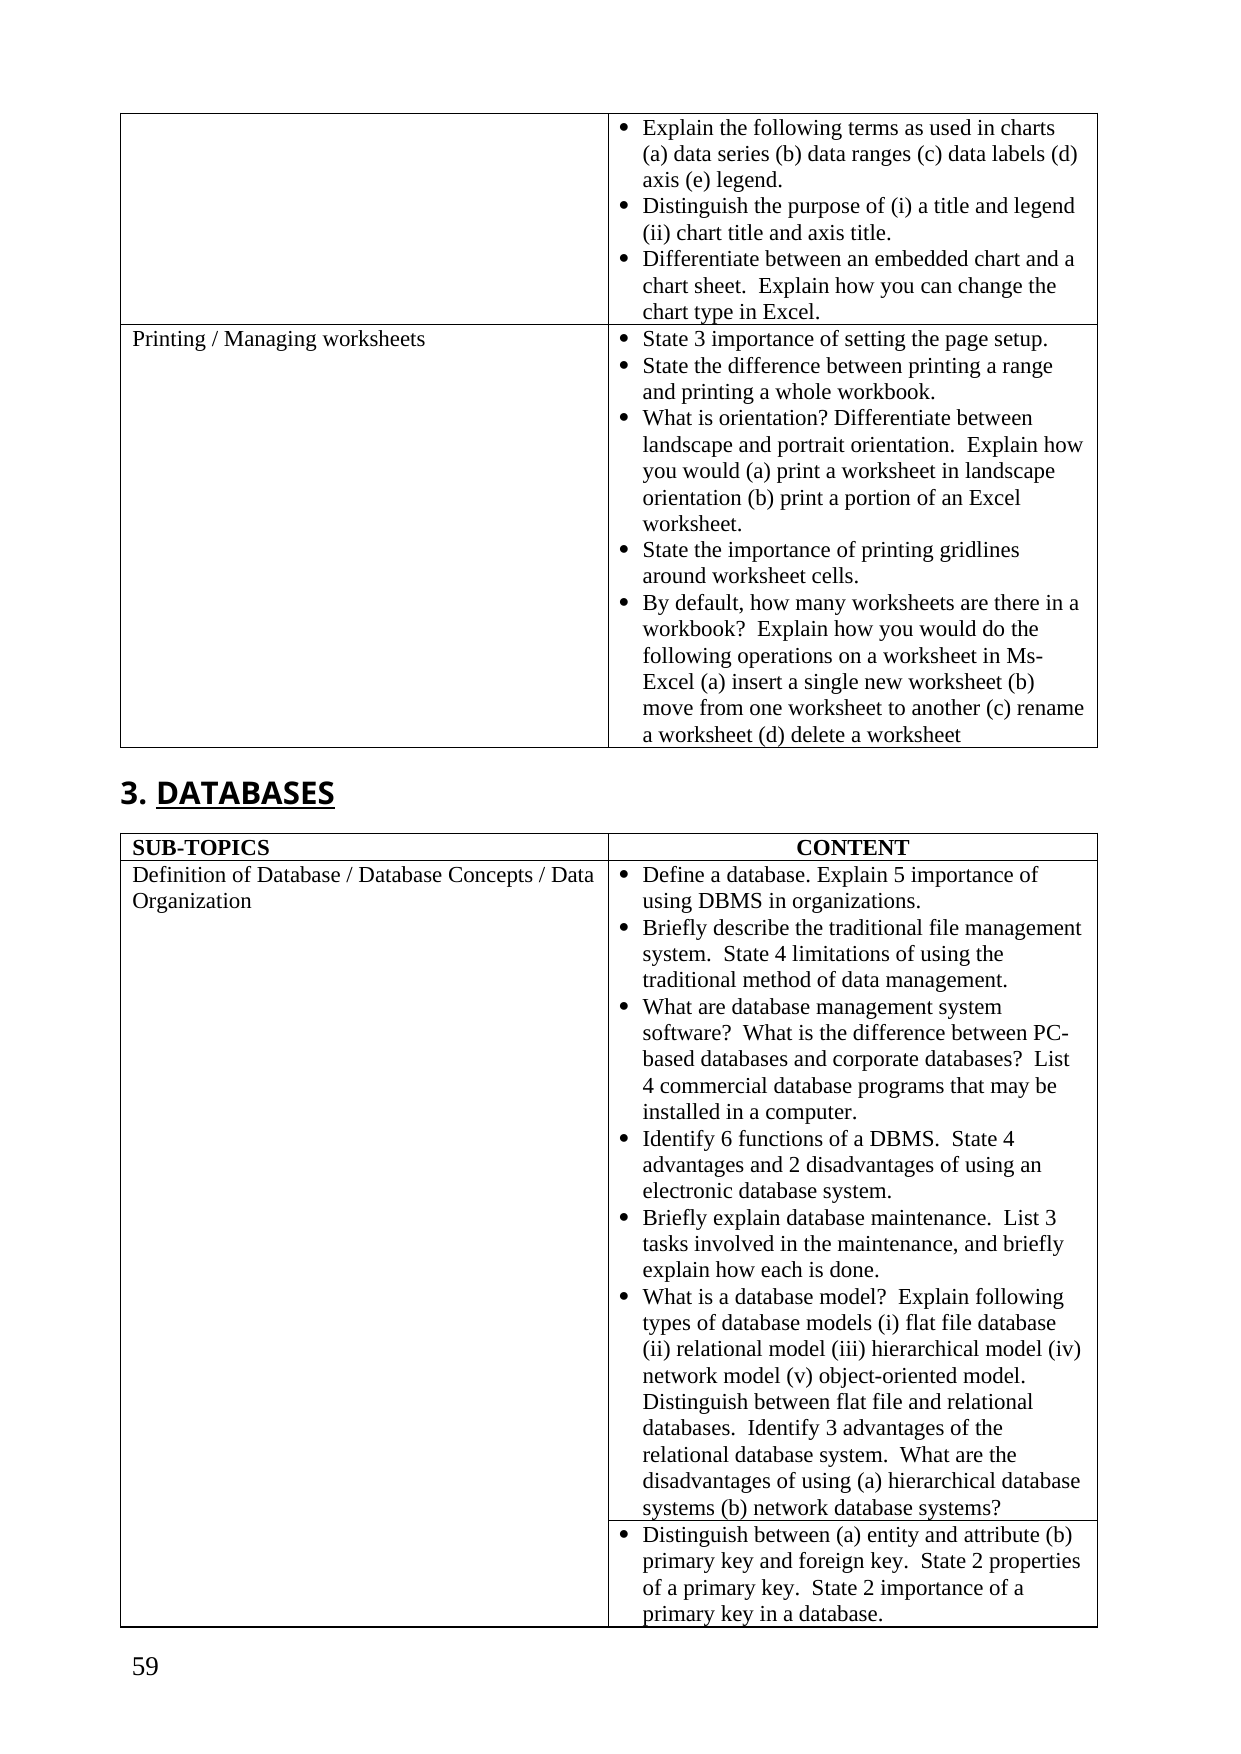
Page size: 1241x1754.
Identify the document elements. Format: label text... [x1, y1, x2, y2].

table_cell State 3 importance of setting the page setup. State the difference between printing a range and printing a whole workbook. What is orientation? Differentiate between landscape and portrait orientation. Explain how you would (a) print a worksheet in landscape orientation (b) print a portion of an Excel worksheet. State the importance of printing gridlines around worksheet cells. By default, how many worksheets are there in a workbook? Explain how you would do the following operations on a worksheet in Ms-Excel (a) insert a single new worksheet (b) move from one worksheet to another (c) rename a worksheet (d) delete a worksheet [609, 325, 1097, 747]
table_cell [121, 114, 608, 324]
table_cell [609, 1521, 1097, 1626]
table_header CONTENT [609, 834, 1097, 860]
list DATABASES [120, 771, 1108, 813]
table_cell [609, 114, 1097, 324]
table_header SUB-TOPICS [121, 834, 608, 860]
table_cell Printing / Managing worksheets [121, 325, 608, 747]
table_cell Definition of Database / Database Concepts / Data Organization [121, 861, 608, 1626]
table_cell Define a database. Explain 5 importance of using DBMS in organizations. Briefly describe the traditional file management system. State 4 limitations of using the traditional method of data management. What are database management system software? What is the difference between PC-based databases and corporate databases? List 4 commercial database programs that may be installed in a computer. Identify 6 functions of a DBMS. State 4 advantages and 2 disadvantages of using an electronic database system. Briefly explain database maintenance. List 3 tasks involved in the maintenance, and briefly explain how each is done. What is a database model? Explain following types of database models (i) flat file database (ii) relational model (iii) hierarchical model (iv) network model (v) object-oriented model. Distinguish between flat file and relational databases. Identify 3 advantages of the relational database system. What are the disadvantages of using (a) hierarchical database systems (b) network database systems? [609, 861, 1097, 1520]
